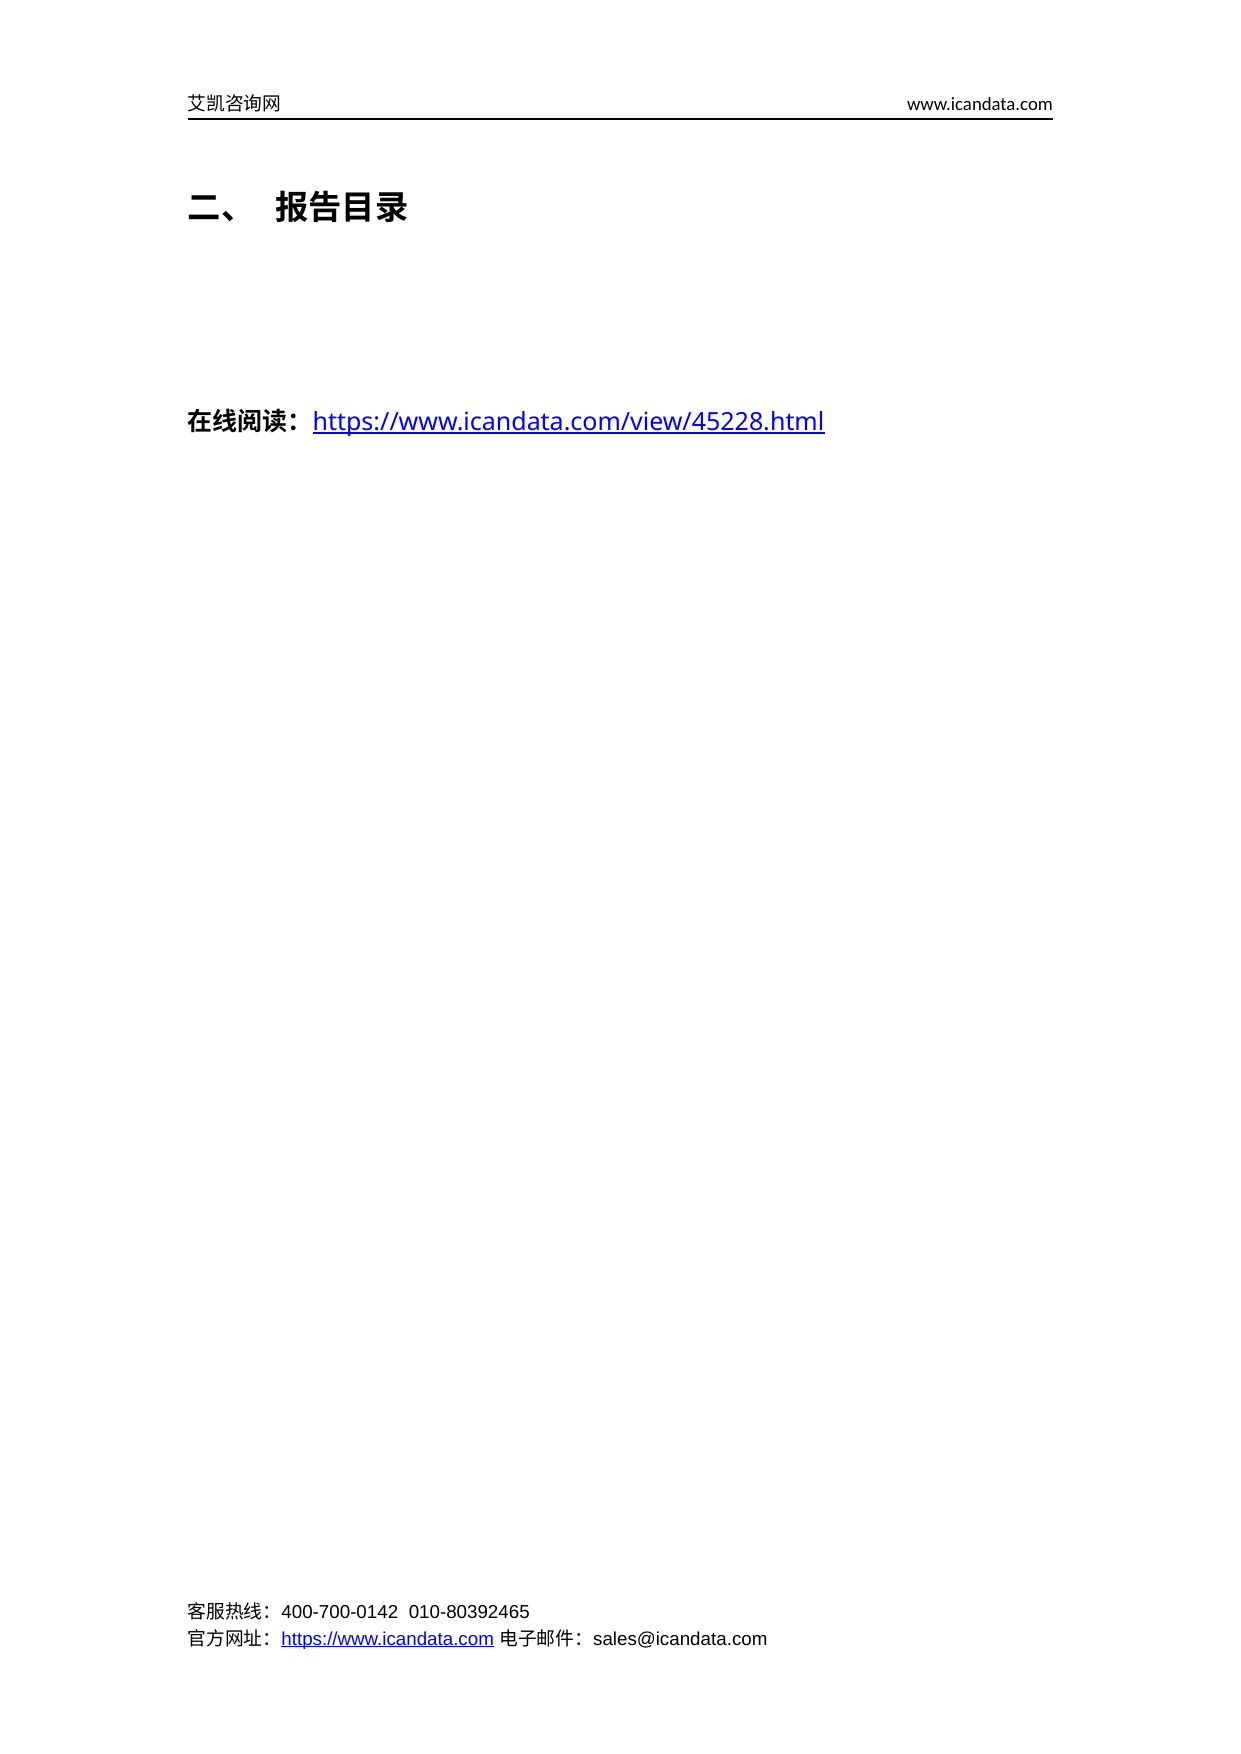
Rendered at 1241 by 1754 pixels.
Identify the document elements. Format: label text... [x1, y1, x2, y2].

text 在线阅读：https://www.icandata.com/view/45228.html [187, 387, 1053, 452]
subtitle 报告目录 [187, 172, 1053, 237]
